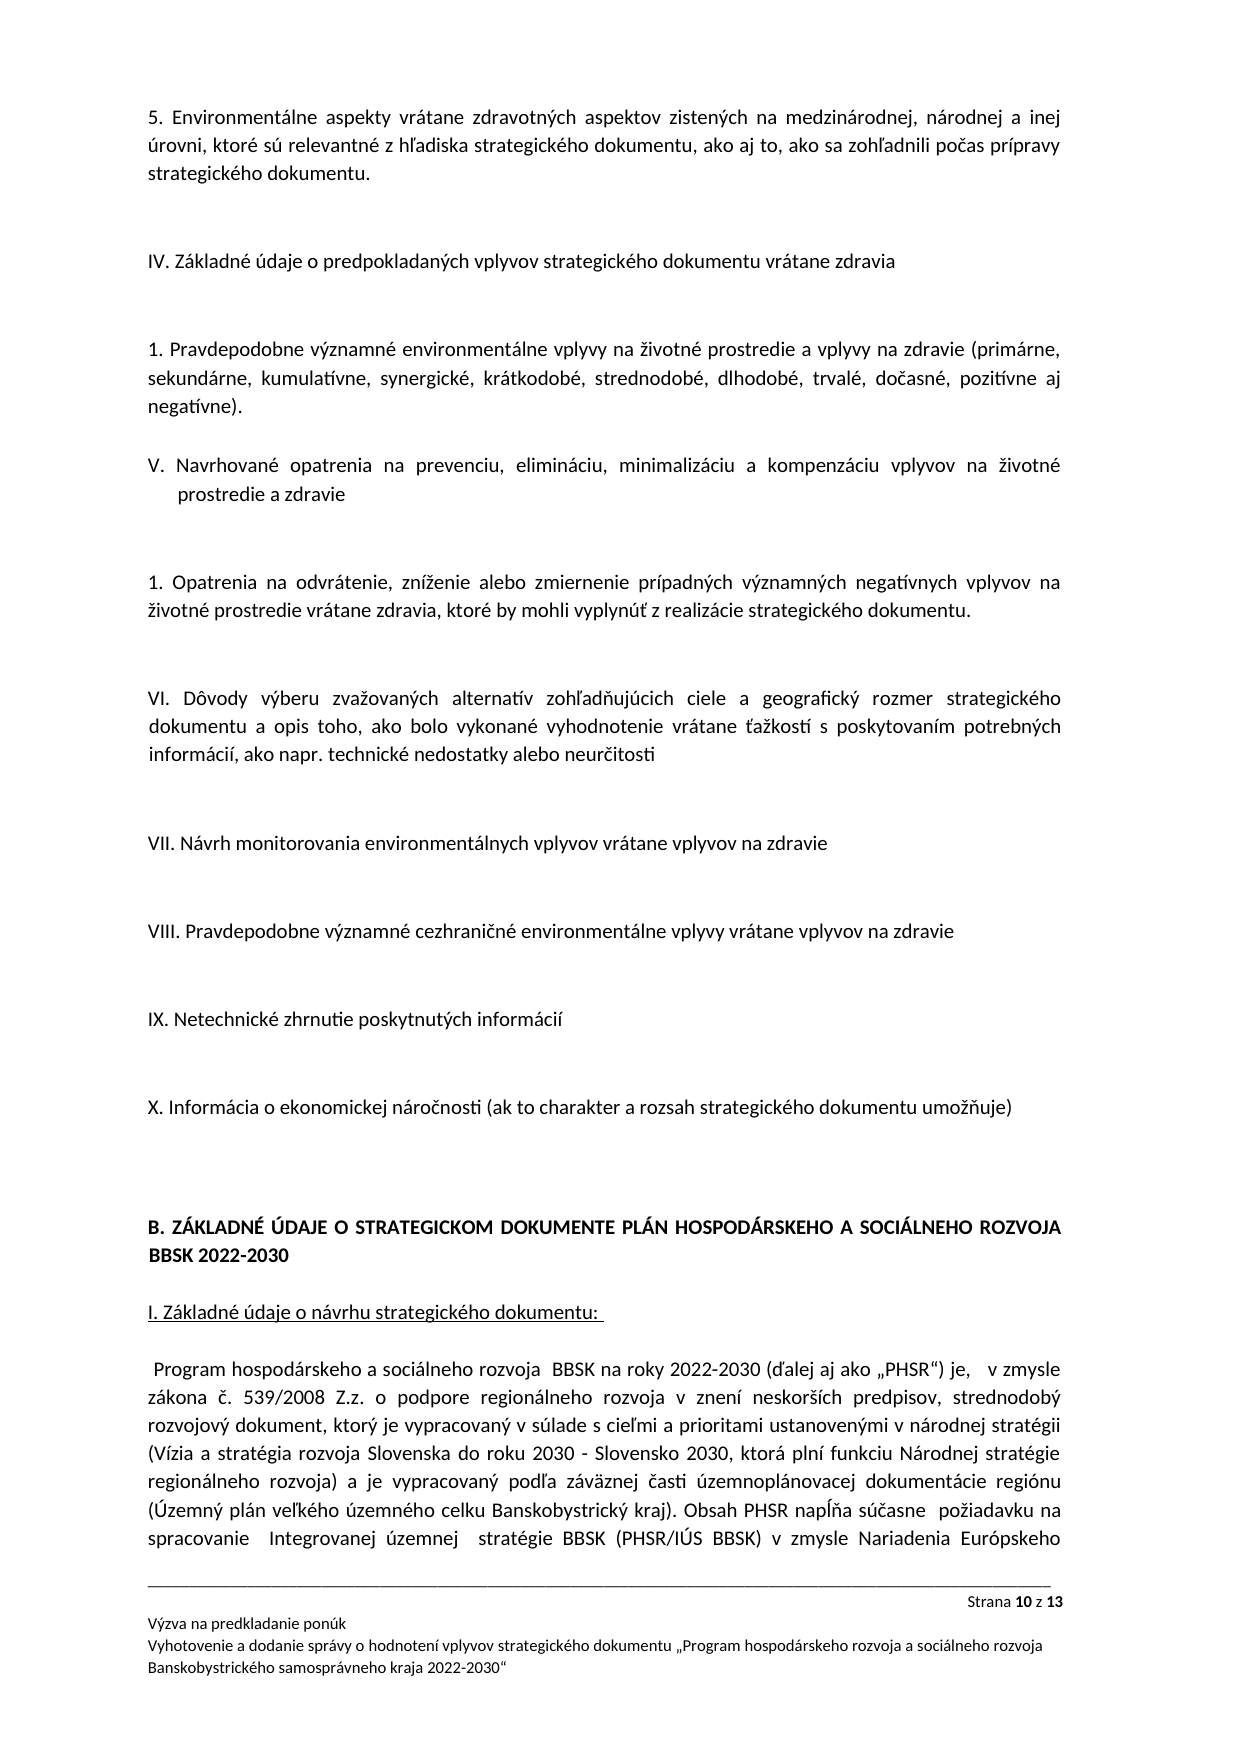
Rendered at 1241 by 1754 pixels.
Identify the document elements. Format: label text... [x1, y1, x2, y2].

text VI. Dôvody výberu zvažovaných alternatív zohľadňujúcich ciele a geografický rozmer strategického dokumentu a opis toho, ako bolo vykonané vyhodnotenie vrátane ťažkostí s poskytovaním potrebných informácií, ako napr. technické nedostatky alebo neurčitosti [148, 685, 1062, 767]
text X. Informácia o ekonomickej náročnosti (ak to charakter a rozsah strategického dokumentu umožňuje) [148, 1094, 1062, 1120]
text VII. Návrh monitorovania environmentálnych vplyvov vrátane vplyvov na zdravie [148, 830, 1062, 855]
text VIII. Pravdepodobne významné cezhraničné environmentálne vplyvy vrátane vplyvov na zdravie [148, 918, 1062, 943]
text 5. Environmentálne aspekty vrátane zdravotných aspektov zistených na medzinárodnej, národnej a inej úrovni, ktoré sú relevantné z hľadiska strategického dokumentu, ako aj to, ako sa zohľadnili počas prípravy strategického dokumentu. [148, 104, 1062, 186]
text IV. Základné údaje o predpokladaných vplyvov strategického dokumentu vrátane zdravia [148, 248, 1062, 274]
text IX. Netechnické zhrnutie poskytnutých informácií [148, 1006, 1062, 1032]
text I. Základné údaje o návrhu strategického dokumentu: [148, 1299, 1062, 1324]
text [148, 1356, 1062, 1550]
text 1. Opatrenia na odvrátenie, zníženie alebo zmiernenie prípadných významných negatívnych vplyvov na životné prostredie vrátane zdravia, ktoré by mohli vyplynúť z realizácie strategického dokumentu. [148, 569, 1062, 622]
text B. ZÁKLADNÉ ÚDAJE O STRATEGICKOM DOKUMENTE PLÁN HOSPODÁRSKEHO A SOCIÁLNEHO ROZVOJA BBSK 2022-2030 [148, 1214, 1062, 1267]
text 1. Pravdepodobne významné environmentálne vplyvy na životné prostredie a vplyvy na zdravie (primárne, sekundárne, kumulatívne, synergické, krátkodobé, strednodobé, dlhodobé, trvalé, dočasné, pozitívne aj negatívne). [148, 337, 1062, 418]
text V. Navrhované opatrenia na prevenciu, elimináciu, minimalizáciu a kompenzáciu vplyvov na životné prostredie a zdravie [148, 453, 1062, 506]
